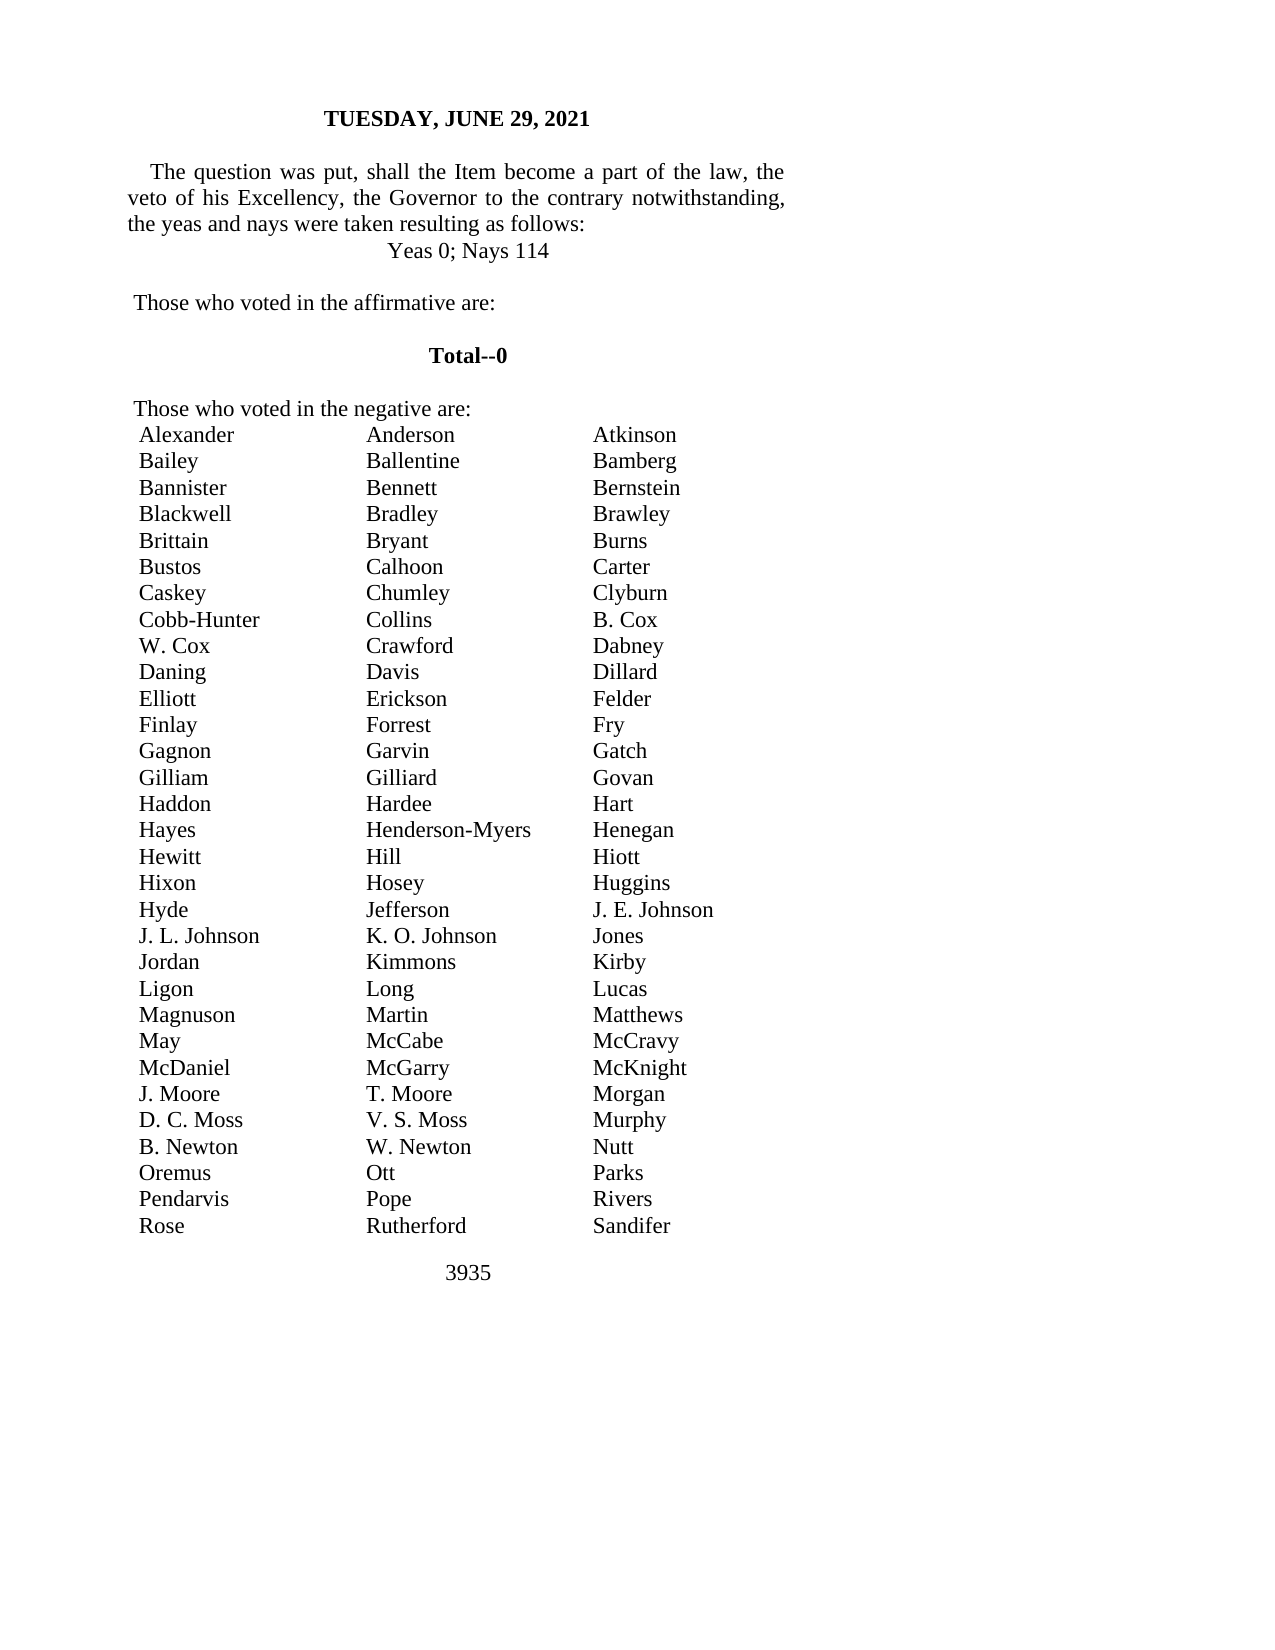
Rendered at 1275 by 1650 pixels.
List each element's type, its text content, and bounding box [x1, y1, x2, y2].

table_cell Long [355, 975, 581, 1001]
table_cell Hill [355, 843, 581, 869]
table_cell K. O. Johnson [355, 922, 581, 948]
table_cell Huggins [581, 869, 808, 896]
table_cell Gagnon [128, 738, 354, 764]
table_cell Hart [581, 790, 808, 817]
table_cell Rose [128, 1212, 354, 1238]
table_cell Brittain [128, 527, 354, 553]
table_cell Calhoon [355, 553, 581, 579]
table_cell Murphy [581, 1106, 808, 1133]
table_cell Hayes [128, 817, 354, 843]
table_header Anderson [355, 421, 581, 448]
table_cell Hixon [128, 869, 354, 896]
table_cell Martin [355, 1001, 581, 1027]
table_cell Ligon [128, 975, 354, 1001]
table_cell Gatch [581, 738, 808, 764]
table_cell Pope [355, 1186, 581, 1212]
table_cell Lucas [581, 975, 808, 1001]
table_cell McDaniel [128, 1054, 354, 1080]
table_cell Bamberg [581, 448, 808, 474]
table_cell Gilliard [355, 764, 581, 790]
table_cell Hiott [581, 843, 808, 869]
table_cell Oremus [128, 1159, 354, 1186]
table_cell Magnuson [128, 1001, 354, 1027]
table_cell Brawley [581, 500, 808, 527]
table_cell Bernstein [581, 474, 808, 500]
table_cell Sandifer [581, 1212, 808, 1238]
table_cell Daning [128, 659, 354, 685]
table_cell Ott [355, 1159, 581, 1186]
table_cell V. S. Moss [355, 1106, 581, 1133]
text The question was put, shall the Item become a part of the law, the veto of his Excellency, the Governor to the contrary notwithstanding, the yeas and nays were taken resulting as follows: [127, 158, 786, 237]
table_cell McCravy [581, 1028, 808, 1054]
table_cell Erickson [355, 685, 581, 711]
table_cell Bradley [355, 500, 581, 527]
table_cell Haddon [128, 790, 354, 817]
table_cell May [128, 1028, 354, 1054]
table_cell Bennett [355, 474, 581, 500]
table_cell Garvin [355, 738, 581, 764]
table_cell Jones [581, 922, 808, 948]
table_cell Bannister [128, 474, 354, 500]
table_cell Pendarvis [128, 1186, 354, 1212]
table_cell Hyde [128, 896, 354, 922]
table_cell Cobb-Hunter [128, 606, 354, 632]
table_cell Govan [581, 764, 808, 790]
table_header Atkinson [581, 421, 808, 448]
text Total--0 [127, 342, 786, 368]
table_cell Burns [581, 527, 808, 553]
table_cell Blackwell [128, 500, 354, 527]
table_cell Elliott [128, 685, 354, 711]
table_cell Bryant [355, 527, 581, 553]
table_cell Finlay [128, 711, 354, 737]
table_cell Hewitt [128, 843, 354, 869]
table_cell Fry [581, 711, 808, 737]
table_cell Nutt [581, 1133, 808, 1159]
table_cell D. C. Moss [128, 1106, 354, 1133]
table_cell Caskey [128, 579, 354, 606]
table_cell Felder [581, 685, 808, 711]
table_cell Kirby [581, 948, 808, 975]
table_cell Carter [581, 553, 808, 579]
table_cell Henderson-Myers [355, 817, 581, 843]
table_cell Forrest [355, 711, 581, 737]
table_cell J. Moore [128, 1080, 354, 1106]
table_cell Clyburn [581, 579, 808, 606]
table_header Alexander [128, 421, 354, 448]
table_cell Dillard [581, 659, 808, 685]
table_cell Kimmons [355, 948, 581, 975]
table_cell Rutherford [355, 1212, 581, 1238]
text Yeas 0; Nays 114 [127, 237, 786, 263]
table_cell Chumley [355, 579, 581, 606]
table_cell Parks [581, 1159, 808, 1186]
table_cell Crawford [355, 632, 581, 658]
table_cell McCabe [355, 1028, 581, 1054]
table_cell B. Newton [128, 1133, 354, 1159]
text Those who voted in the affirmative are: [127, 289, 786, 316]
table_cell Collins [355, 606, 581, 632]
table_cell Jordan [128, 948, 354, 975]
table_cell Bailey [128, 448, 354, 474]
text Those who voted in the negative are: [127, 395, 786, 421]
table_cell W. Cox [128, 632, 354, 658]
table_cell J. L. Johnson [128, 922, 354, 948]
table_cell J. E. Johnson [581, 896, 808, 922]
table_cell Jefferson [355, 896, 581, 922]
table_cell Gilliam [128, 764, 354, 790]
table_cell Davis [355, 659, 581, 685]
table_cell Ballentine [355, 448, 581, 474]
table_cell Hosey [355, 869, 581, 896]
table_cell Matthews [581, 1001, 808, 1027]
table_cell Henegan [581, 817, 808, 843]
table_cell Hardee [355, 790, 581, 817]
table_cell Rivers [581, 1186, 808, 1212]
table_cell McKnight [581, 1054, 808, 1080]
table_cell W. Newton [355, 1133, 581, 1159]
table_cell Dabney [581, 632, 808, 658]
table_cell B. Cox [581, 606, 808, 632]
table_cell Bustos [128, 553, 354, 579]
table_cell T. Moore [355, 1080, 581, 1106]
table_cell Morgan [581, 1080, 808, 1106]
table_cell McGarry [355, 1054, 581, 1080]
